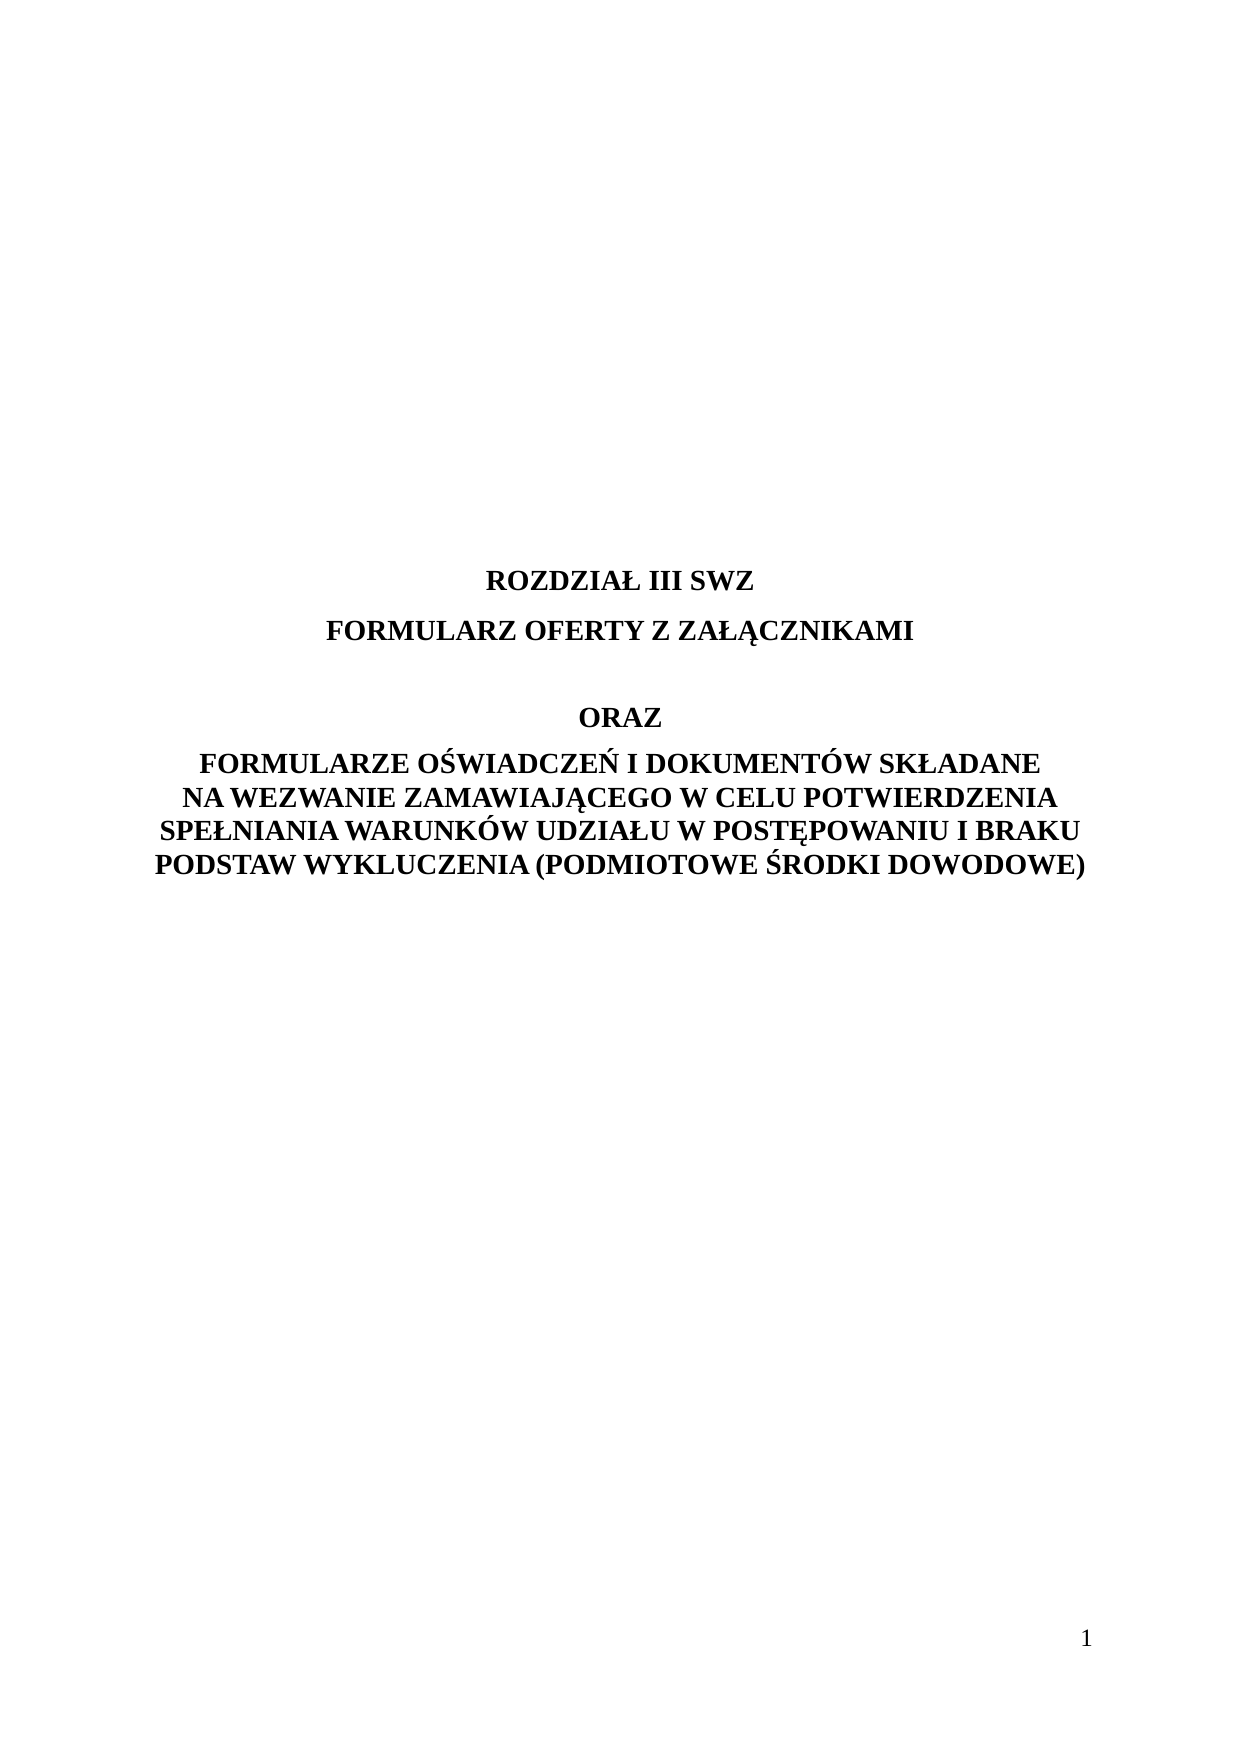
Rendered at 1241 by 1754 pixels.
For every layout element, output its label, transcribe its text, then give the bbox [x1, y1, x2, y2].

text FORMULARZE OŚWIADCZEŃ I DOKUMENTÓW SKŁADANE NA WEZWANIE ZAMAWIAJĄCEGO W CELU POTWIERDZENIA SPEŁNIANIA WARUNKÓW UDZIAŁU W POSTĘPOWANIU I BRAKU PODSTAW WYKLUCZENIA (PODMIOTOWE ŚRODKI DOWODOWE) [148, 746, 1092, 880]
text ROZDZIAŁ III SWZ [148, 563, 1092, 596]
text FORMULARZ OFERTY Z ZAŁĄCZNIKAMI [148, 613, 1092, 646]
text ORAZ [148, 700, 1092, 734]
